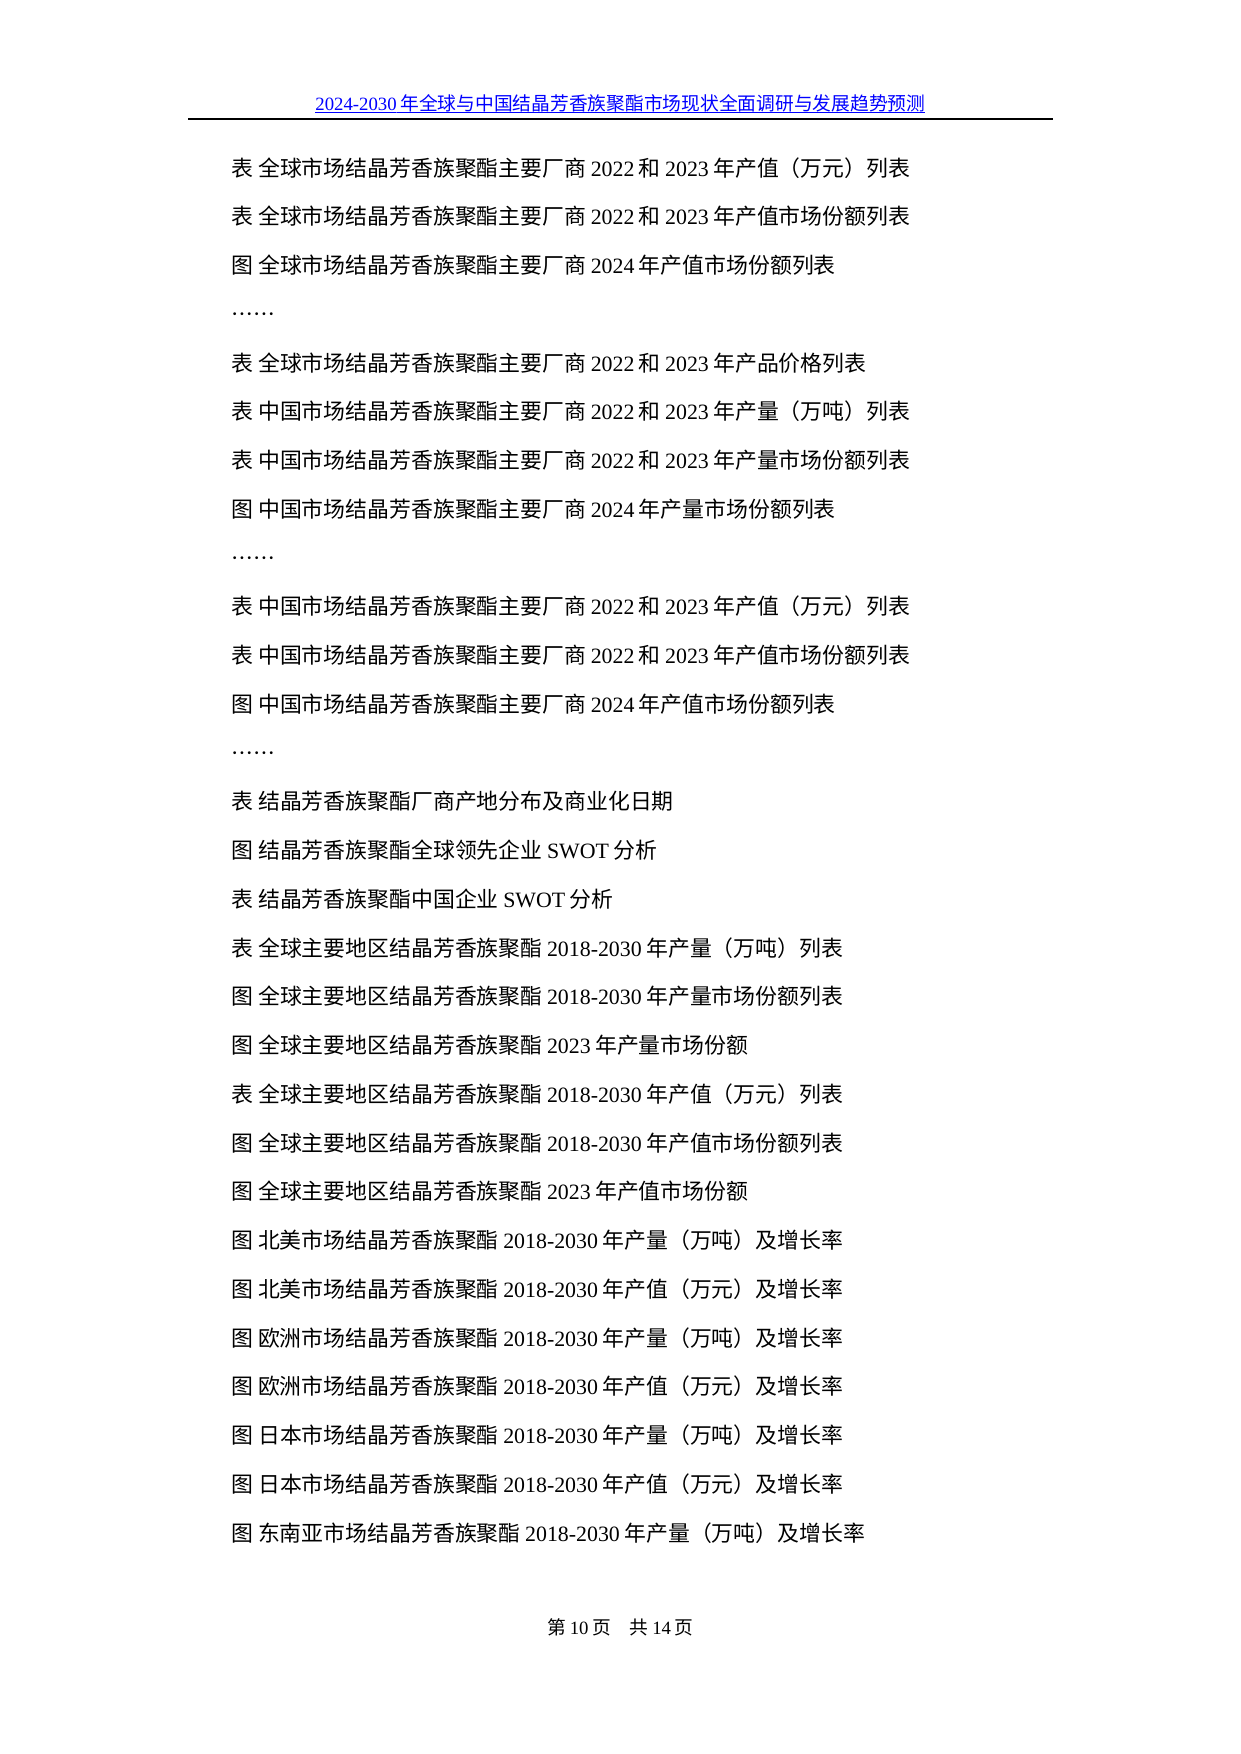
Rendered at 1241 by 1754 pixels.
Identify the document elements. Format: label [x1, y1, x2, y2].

text [187, 150, 1053, 1548]
